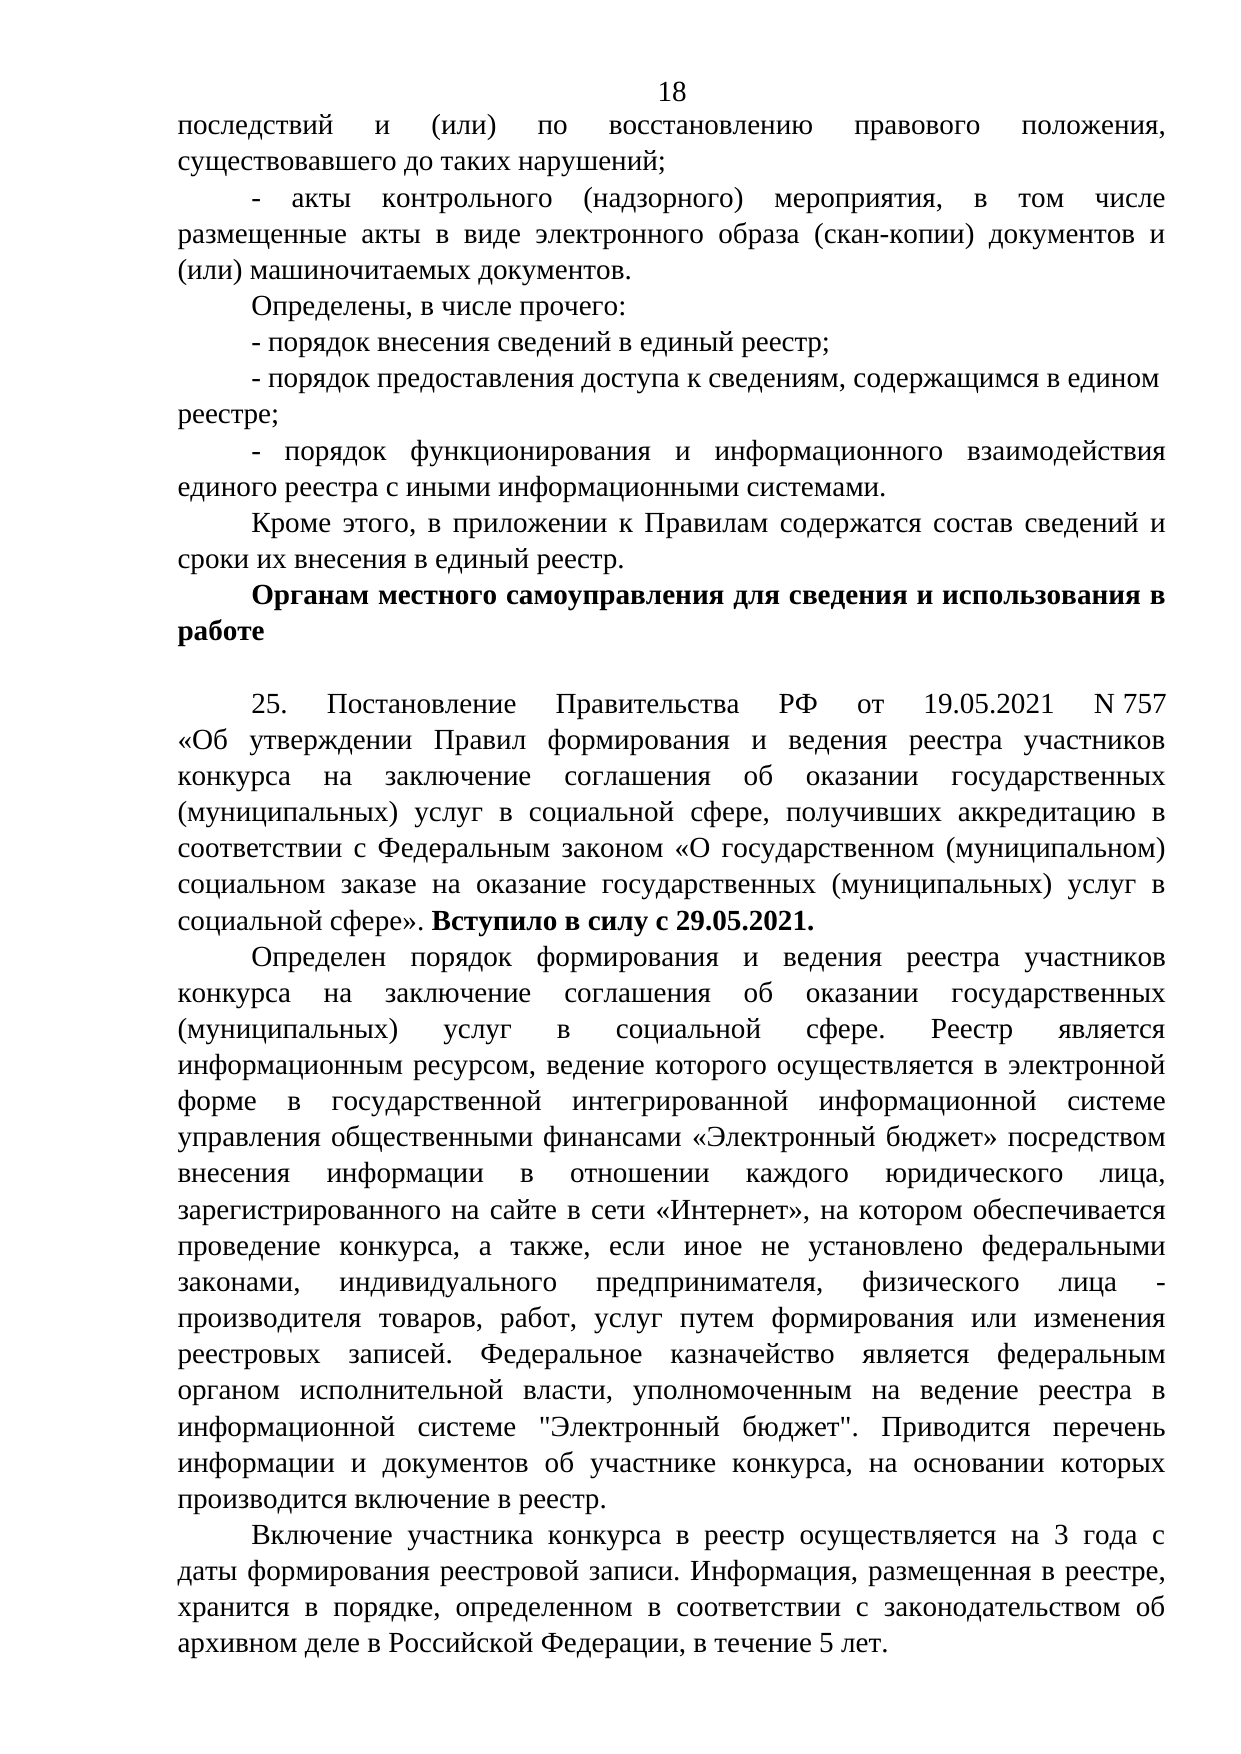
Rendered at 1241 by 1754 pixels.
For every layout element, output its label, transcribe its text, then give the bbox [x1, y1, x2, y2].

text Включение участника конкурса в реестр осуществляется на 3 года с даты формирования реестровой записи. Информация, размещенная в реестре, хранится в порядке, определенном в соответствии с законодательством об архивном деле в Российской Федерации, в течение 5 лет. [177, 1517, 1166, 1659]
text - порядок функционирования и информационного взаимодействия единого реестра с иными информационными системами. [177, 433, 1166, 502]
text - акты контрольного (надзорного) мероприятия, в том числе размещенные акты в виде электронного образа (скан-копии) документов и (или) машиночитаемых документов. [177, 180, 1166, 286]
text - порядок внесения сведений в единый реестр; [177, 324, 1166, 358]
text - порядок предоставления доступа к сведениям, содержащимся в едином [177, 360, 1166, 394]
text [177, 107, 1166, 177]
text реестре; [177, 397, 1166, 430]
text Кроме этого, в приложении к Правилам содержатся состав сведений и сроки их внесения в единый реестр. [177, 505, 1166, 575]
text Определены, в числе прочего: [177, 288, 1166, 322]
text Органам местного самоуправления для сведения и использования в работе [177, 577, 1166, 647]
text Определен порядок формирования и ведения реестра участников конкурса на заключение соглашения об оказании государственных (муниципальных) услуг в социальной сфере. Реестр является информационным ресурсом, ведение которого осуществляется в электронной форме в государственной интегрированной информационной системе управления общественными финансами «Электронный бюджет» посредством внесения информации в отношении каждого юридического лица, зарегистрированного на сайте в сети «Интернет», на котором обеспечивается проведение конкурса, а также, если иное не установлено федеральными законами, индивидуального предпринимателя, физического лица - производителя товаров, работ, услуг путем формирования или изменения реестровых записей. Федеральное казначейство является федеральным органом исполнительной власти, уполномоченным на ведение реестра в информационной системе "Электронный бюджет". Приводится перечень информации и документов об участнике конкурса, на основании которых производится включение в реестр. [177, 939, 1166, 1514]
text 25. Постановление Правительства РФ от 19.05.2021 N 757 «Об утверждении Правил формирования и ведения реестра участников конкурса на заключение соглашения об оказании государственных (муниципальных) услуг в социальной сфере, получивших аккредитацию в соответствии с Федеральным законом «О государственном (муниципальном) социальном заказе на оказание государственных (муниципальных) услуг в социальной сфере». Вступило в силу с 29.05.2021. [177, 686, 1166, 936]
